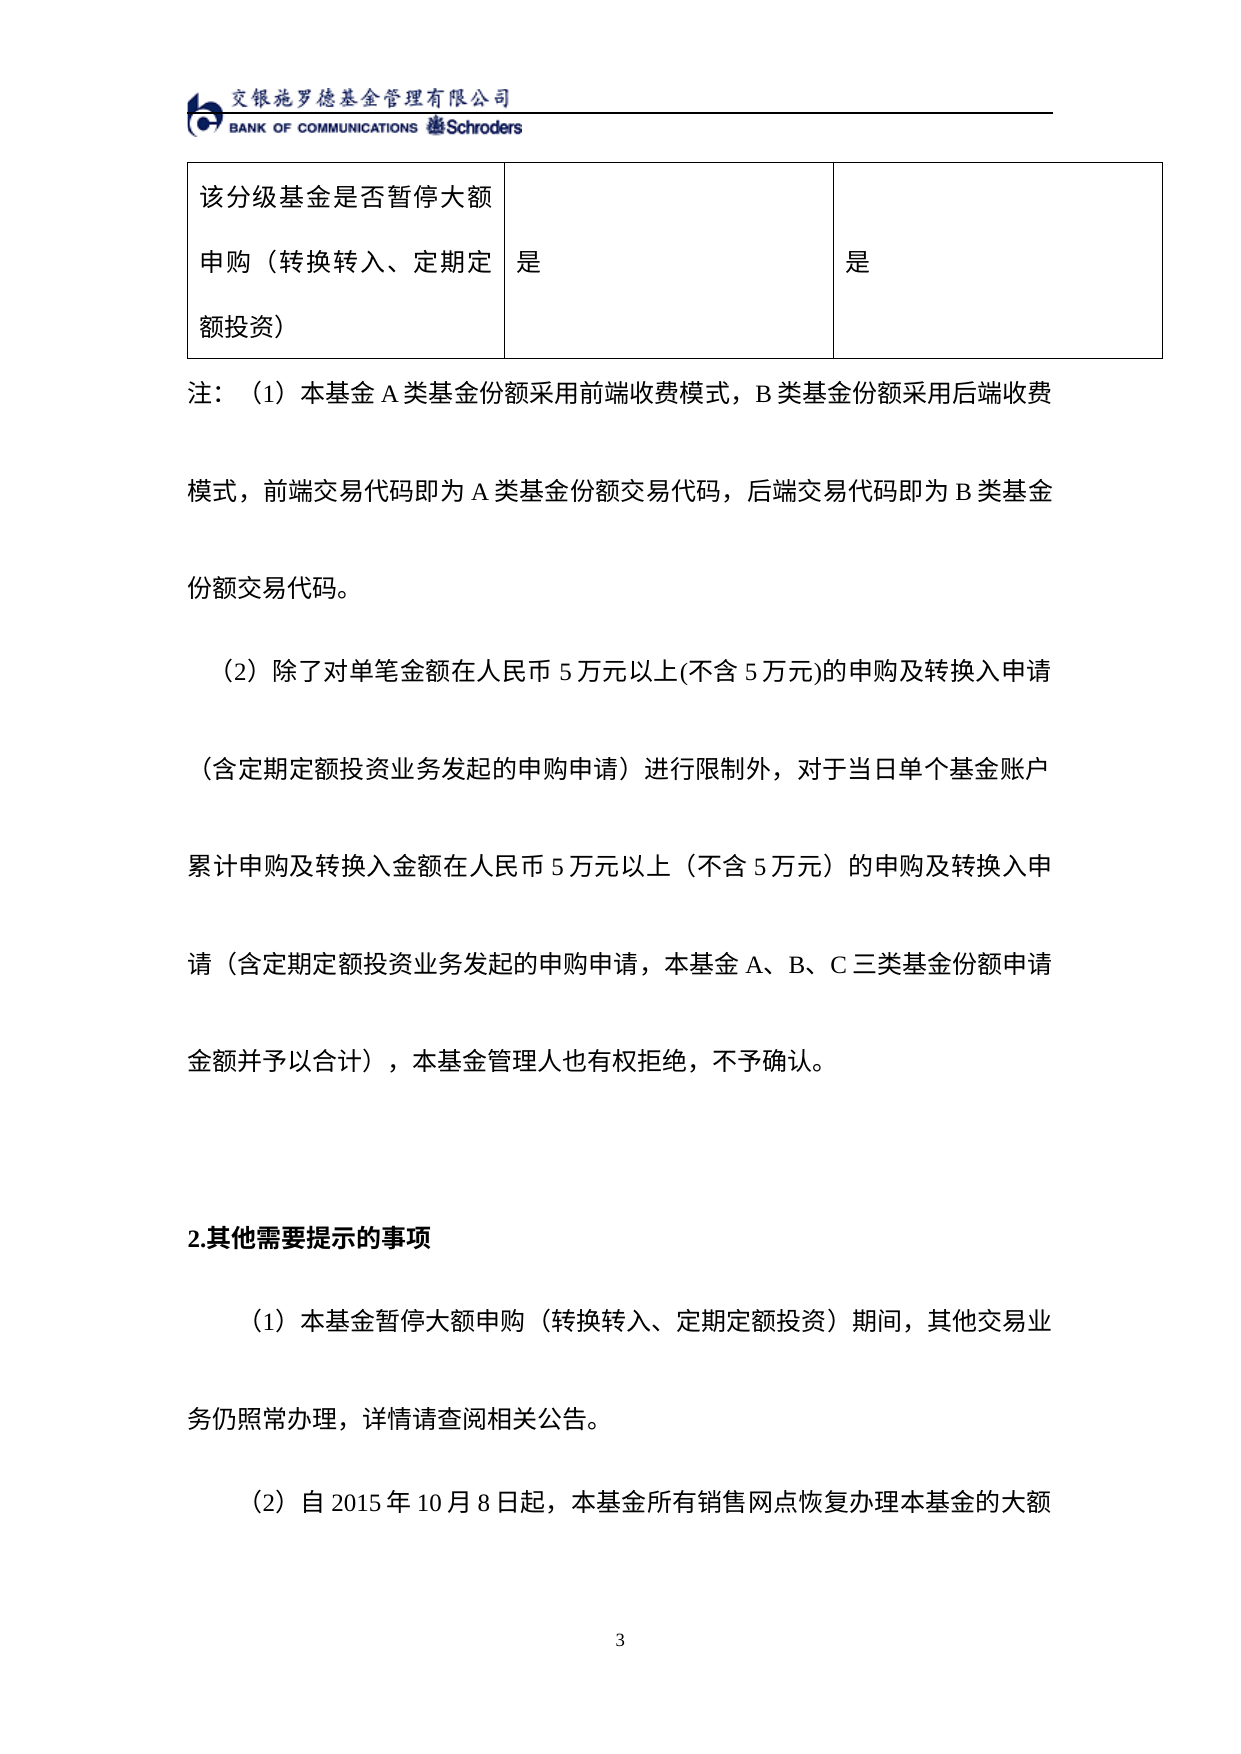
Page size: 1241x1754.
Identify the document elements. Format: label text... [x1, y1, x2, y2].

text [187, 1468, 1053, 1533]
table_cell 该分级基金是否暂停大额申购（转换转入、定期定额投资） [188, 163, 504, 358]
table_cell 是 [505, 163, 833, 358]
text 2.其他需要提示的事项 [187, 1204, 1053, 1269]
text 注：（1）本基金A类基金份额采用前端收费模式，B类基金份额采用后端收费模式，前端交易代码即为A类基金份额交易代码，后端交易代码即为B类基金份额交易代码。 [187, 359, 1053, 619]
table_cell 是 [834, 163, 1162, 358]
text （2）除了对单笔金额在人民币5万元以上(不含5万元)的申购及转换入申请（含定期定额投资业务发起的申购申请）进行限制外，对于当日单个基金账户累计申购及转换入金额在人民币5万元以上（不含5万元）的申购及转换入申请（含定期定额投资业务发起的申购申请，本基金A、B、C三类基金份额申请金额并予以合计），本基金管理人也有权拒绝，不予确认。 [187, 637, 1053, 1092]
text （1）本基金暂停大额申购（转换转入、定期定额投资）期间，其他交易业务仍照常办理，详情请查阅相关公告。 [187, 1287, 1053, 1450]
